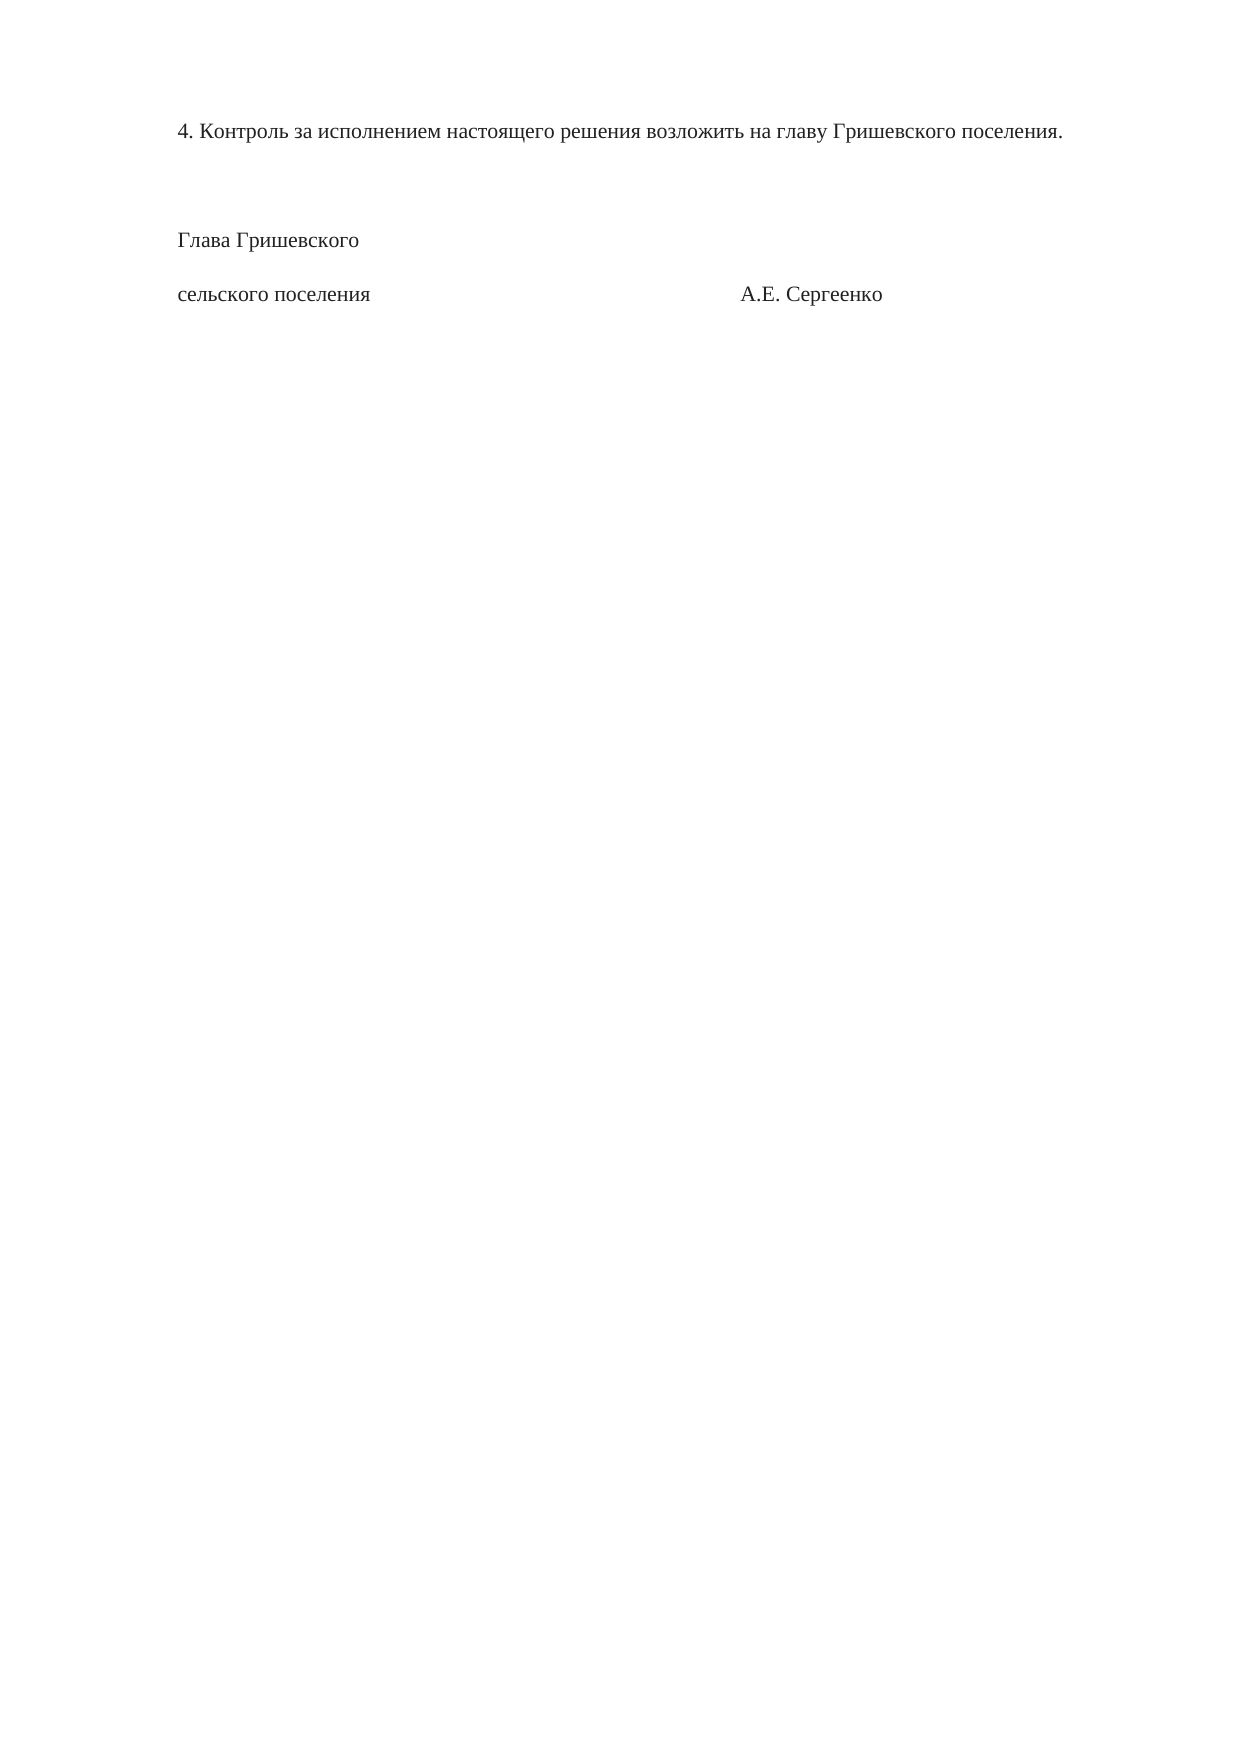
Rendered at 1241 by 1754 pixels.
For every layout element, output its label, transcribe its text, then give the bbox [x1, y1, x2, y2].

text сельского поселения А.Е. Сергеенко [177, 281, 1152, 306]
text Глава Гришевского [177, 227, 1152, 252]
text 4. Контроль за исполнением настоящего решения возложить на главу Гришевского поселения. [177, 118, 1152, 143]
